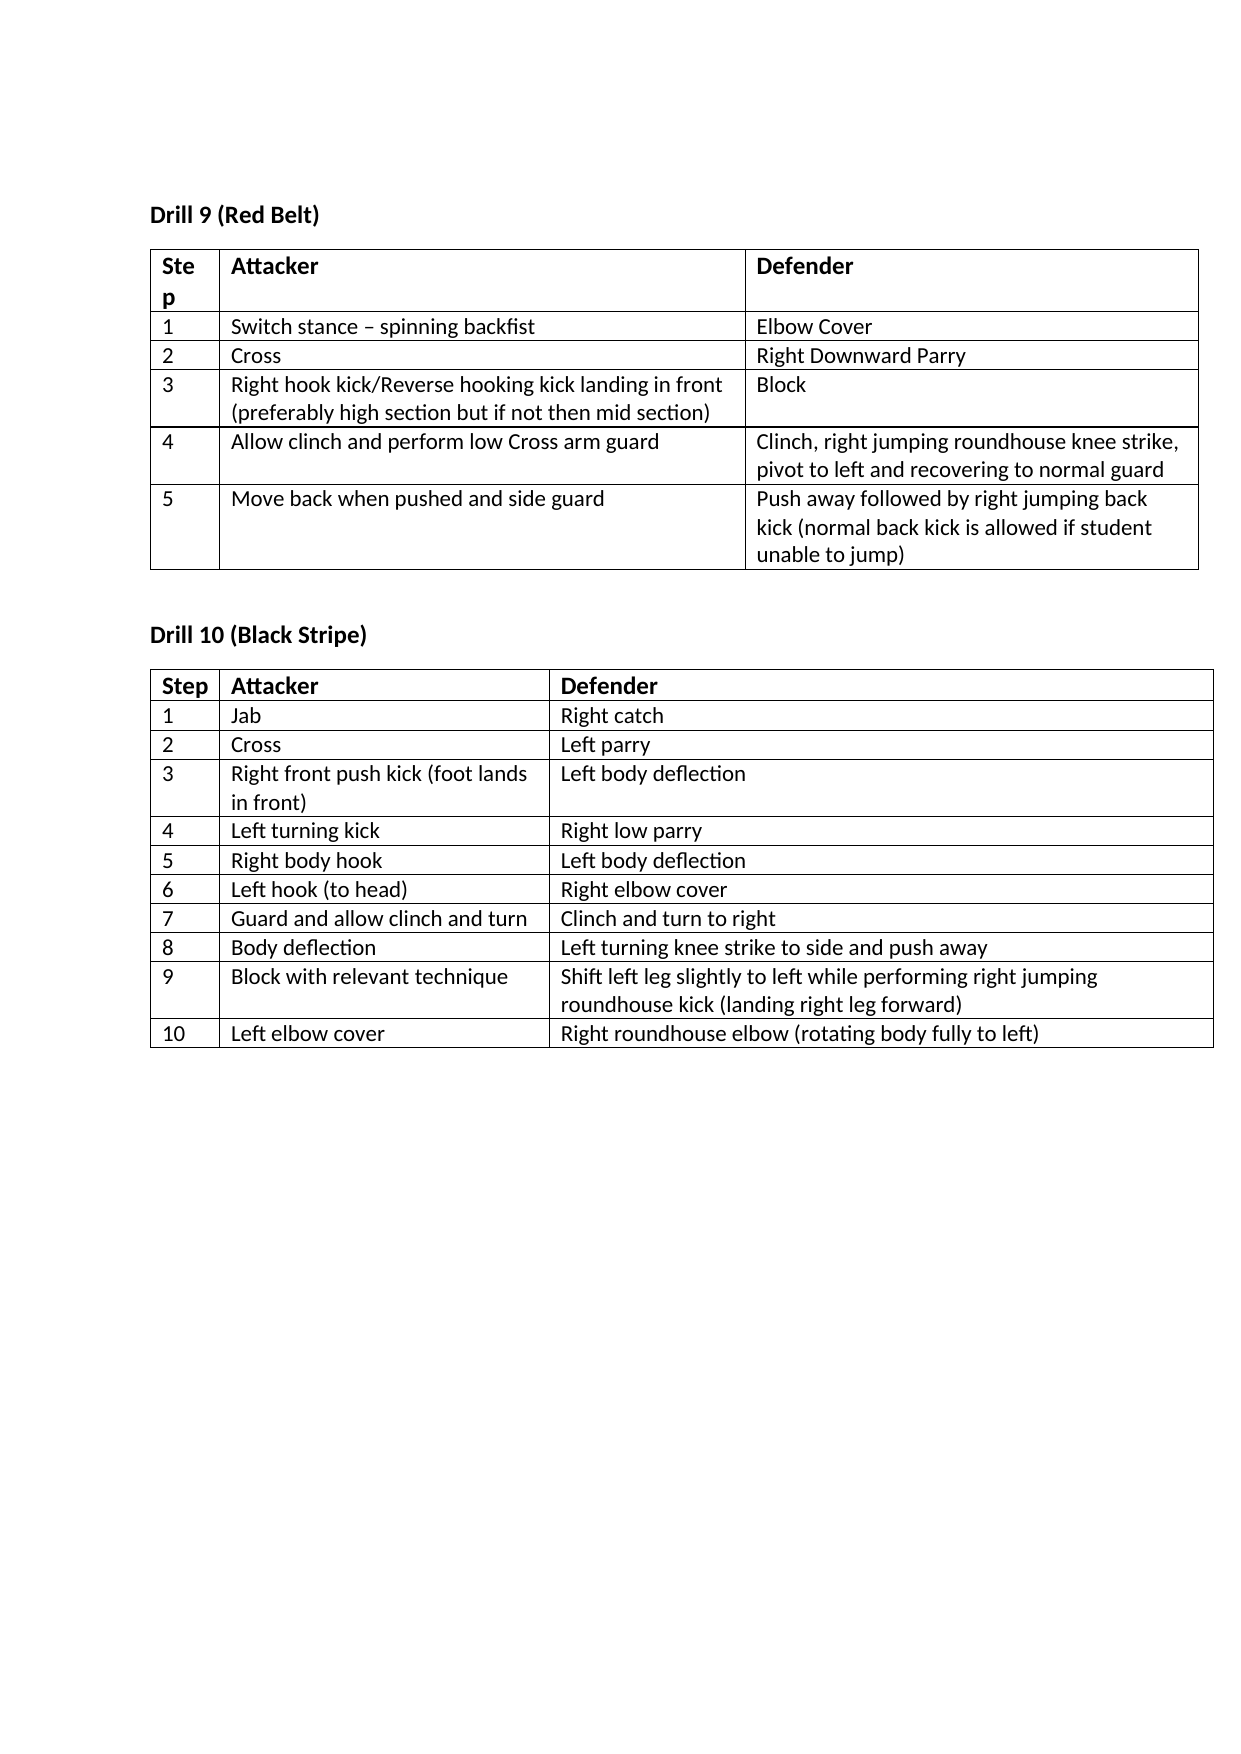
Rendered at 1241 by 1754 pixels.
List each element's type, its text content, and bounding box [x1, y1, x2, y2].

table_cell Shift left leg slightly to left while performing right jumping roundhouse kick (landing right leg forward) [550, 962, 1213, 1018]
table_header Defender [746, 250, 1198, 311]
table_cell Cross [220, 731, 549, 758]
table_cell Right roundhouse elbow (rotating body fully to left) [550, 1019, 1213, 1047]
table_cell 9 [151, 962, 219, 1018]
text Drill 9 (Red Belt) [150, 199, 1090, 230]
table_cell Right catch [550, 701, 1213, 729]
table_cell 2 [151, 341, 219, 369]
table_header Attacker [220, 670, 549, 700]
table_cell 10 [151, 1019, 219, 1047]
table_cell 8 [151, 933, 219, 961]
table_cell Push away followed by right jumping back kick (normal back kick is allowed if student unable to jump) [746, 485, 1198, 569]
table_cell Switch stance – spinning backfist [220, 312, 745, 340]
table_cell Left hook (to head) [220, 875, 549, 903]
table_cell 1 [151, 312, 219, 340]
table_cell Left parry [550, 731, 1213, 758]
table_cell 2 [151, 731, 219, 758]
table_cell 4 [151, 817, 219, 845]
table_cell 3 [151, 760, 219, 816]
table_cell 5 [151, 485, 219, 569]
table_cell Elbow Cover [746, 312, 1198, 340]
table_cell 7 [151, 904, 219, 932]
table_cell Right hook kick/Reverse hooking kick landing in front (preferably high section but if not then mid section) [220, 370, 745, 426]
table_cell Left body deflection [550, 760, 1213, 816]
table_cell Right body hook [220, 846, 549, 874]
table_header Step [151, 670, 219, 700]
table_header Attacker [220, 250, 745, 311]
table_cell Jab [220, 701, 549, 729]
table_cell 3 [151, 370, 219, 426]
table_cell 5 [151, 846, 219, 874]
table_cell Body deflection [220, 933, 549, 961]
table_cell Left elbow cover [220, 1019, 549, 1047]
table_header Step [151, 250, 219, 311]
table_cell Allow clinch and perform low Cross arm guard [220, 428, 745, 483]
table_cell 1 [151, 701, 219, 729]
table_cell Left turning knee strike to side and push away [550, 933, 1213, 961]
text Drill 10 (Black Stripe) [150, 619, 1090, 650]
table_cell Cross [220, 341, 745, 369]
table_cell Right front push kick (foot lands in front) [220, 760, 549, 816]
table_cell 4 [151, 428, 219, 483]
table_cell Left body deflection [550, 846, 1213, 874]
table_cell Clinch, right jumping roundhouse knee strike, pivot to left and recovering to normal guard [746, 428, 1198, 483]
table_cell Guard and allow clinch and turn [220, 904, 549, 932]
table_header Defender [550, 670, 1213, 700]
table_cell Clinch and turn to right [550, 904, 1213, 932]
table_cell 6 [151, 875, 219, 903]
table_cell Right elbow cover [550, 875, 1213, 903]
table_cell Block [746, 370, 1198, 426]
table_cell Left turning kick [220, 817, 549, 845]
table_cell Move back when pushed and side guard [220, 485, 745, 569]
table_cell Right low parry [550, 817, 1213, 845]
table_cell Block with relevant technique [220, 962, 549, 1018]
table_cell Right Downward Parry [746, 341, 1198, 369]
